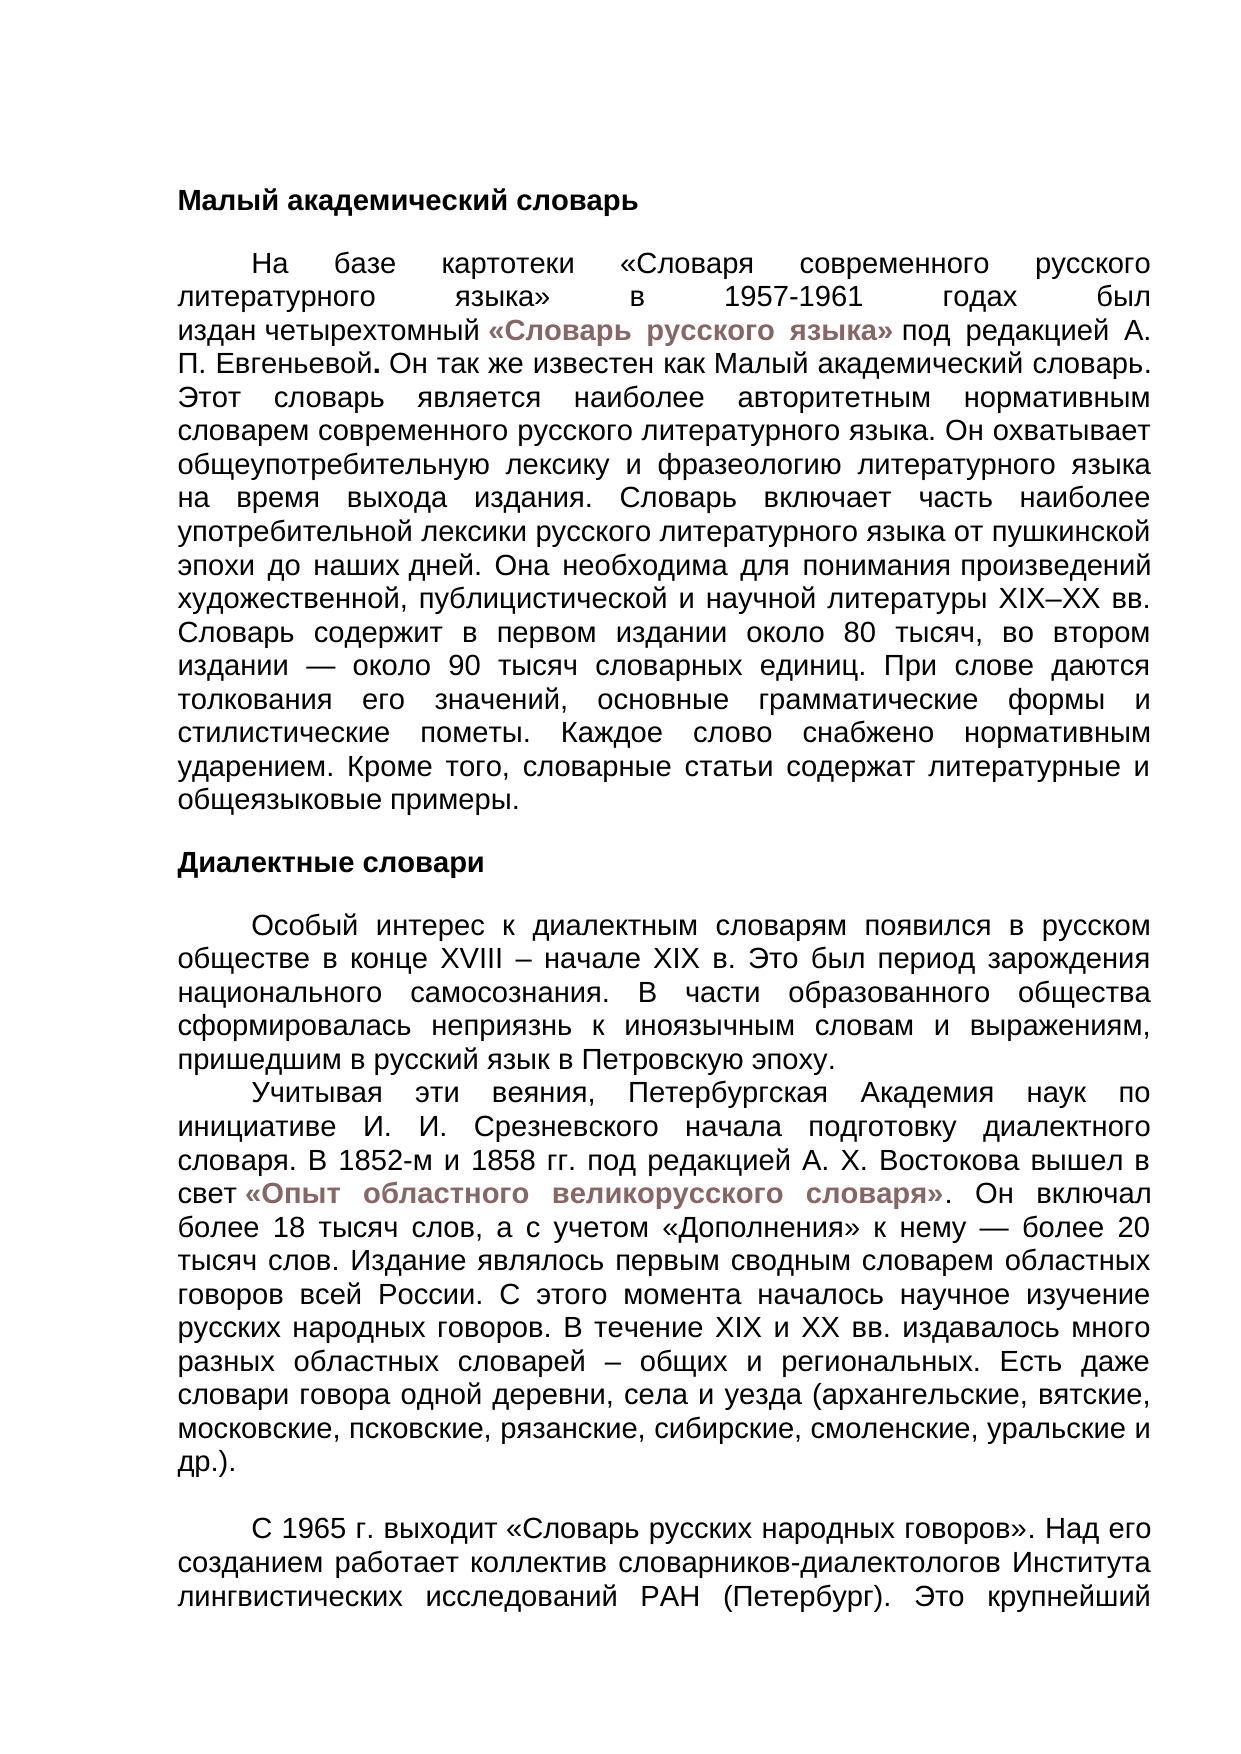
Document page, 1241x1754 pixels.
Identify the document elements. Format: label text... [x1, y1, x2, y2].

text На базе картотеки «Словаря современного русского литературного языка» в 1957-1961 годах был издан четырехтомный «Словарь русского языка» под редакцией А. П. Евгеньевой. Он так же известен как Малый академический словарь. Этот словарь является наиболее авторитетным нормативным словарем современного русского литературного языка. Он охватывает общеупотребительную лексику и фразеологию литературного языка на время выхода издания. Словарь включает часть наиболее употребительной лексики русского литературного языка от пушкинской эпохи до наших дней. Она необходима для понимания произведений художественной, публицистической и научной литературы XIX–XX вв. Словарь содержит в первом издании около 80 тысяч, во втором издании — около 90 тысяч словарных единиц. При слове даются толкования его значений, основные грамматические формы и стилистические пометы. Каждое слово снабжено нормативным ударением. Кроме того, словарные статьи содержат литературные и общеязыковые примеры. [177, 246, 1152, 816]
text Учитывая эти веяния, Петербургская Академия наук по инициативе И. И. Срезневского начала подготовку диалектного словаря. В 1852-м и 1858 гг. под редакцией А. Х. Востокова вышел в свет «Опыт областного великорусского словаря». Он включал более 18 тысяч слов, а с учетом «Дополнения» к нему — более 20 тысяч слов. Издание являлось первым сводным словарем областных говоров всей России. С этого момента началось научное изучение русских народных говоров. В течение XIX и XX вв. издавалось много разных областных словарей – общих и региональных. Есть даже словари говора одной деревни, села и уезда (архангельские, вятские, московские, псковские, рязанские, сибирские, смоленские, уральские и др.). [177, 1075, 1152, 1478]
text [177, 1511, 1152, 1612]
text Диалектные словари [177, 845, 1152, 878]
text Малый академический словарь [177, 183, 1152, 216]
text Особый интерес к диалектным словарям появился в русском обществе в конце XVIII – начале XIX в. Это был период зарождения национального самосознания. В части образованного общества сформировалась неприязнь к иноязычным словам и выражениям, пришедшим в русский язык в Петровскую эпоху. [177, 908, 1152, 1075]
